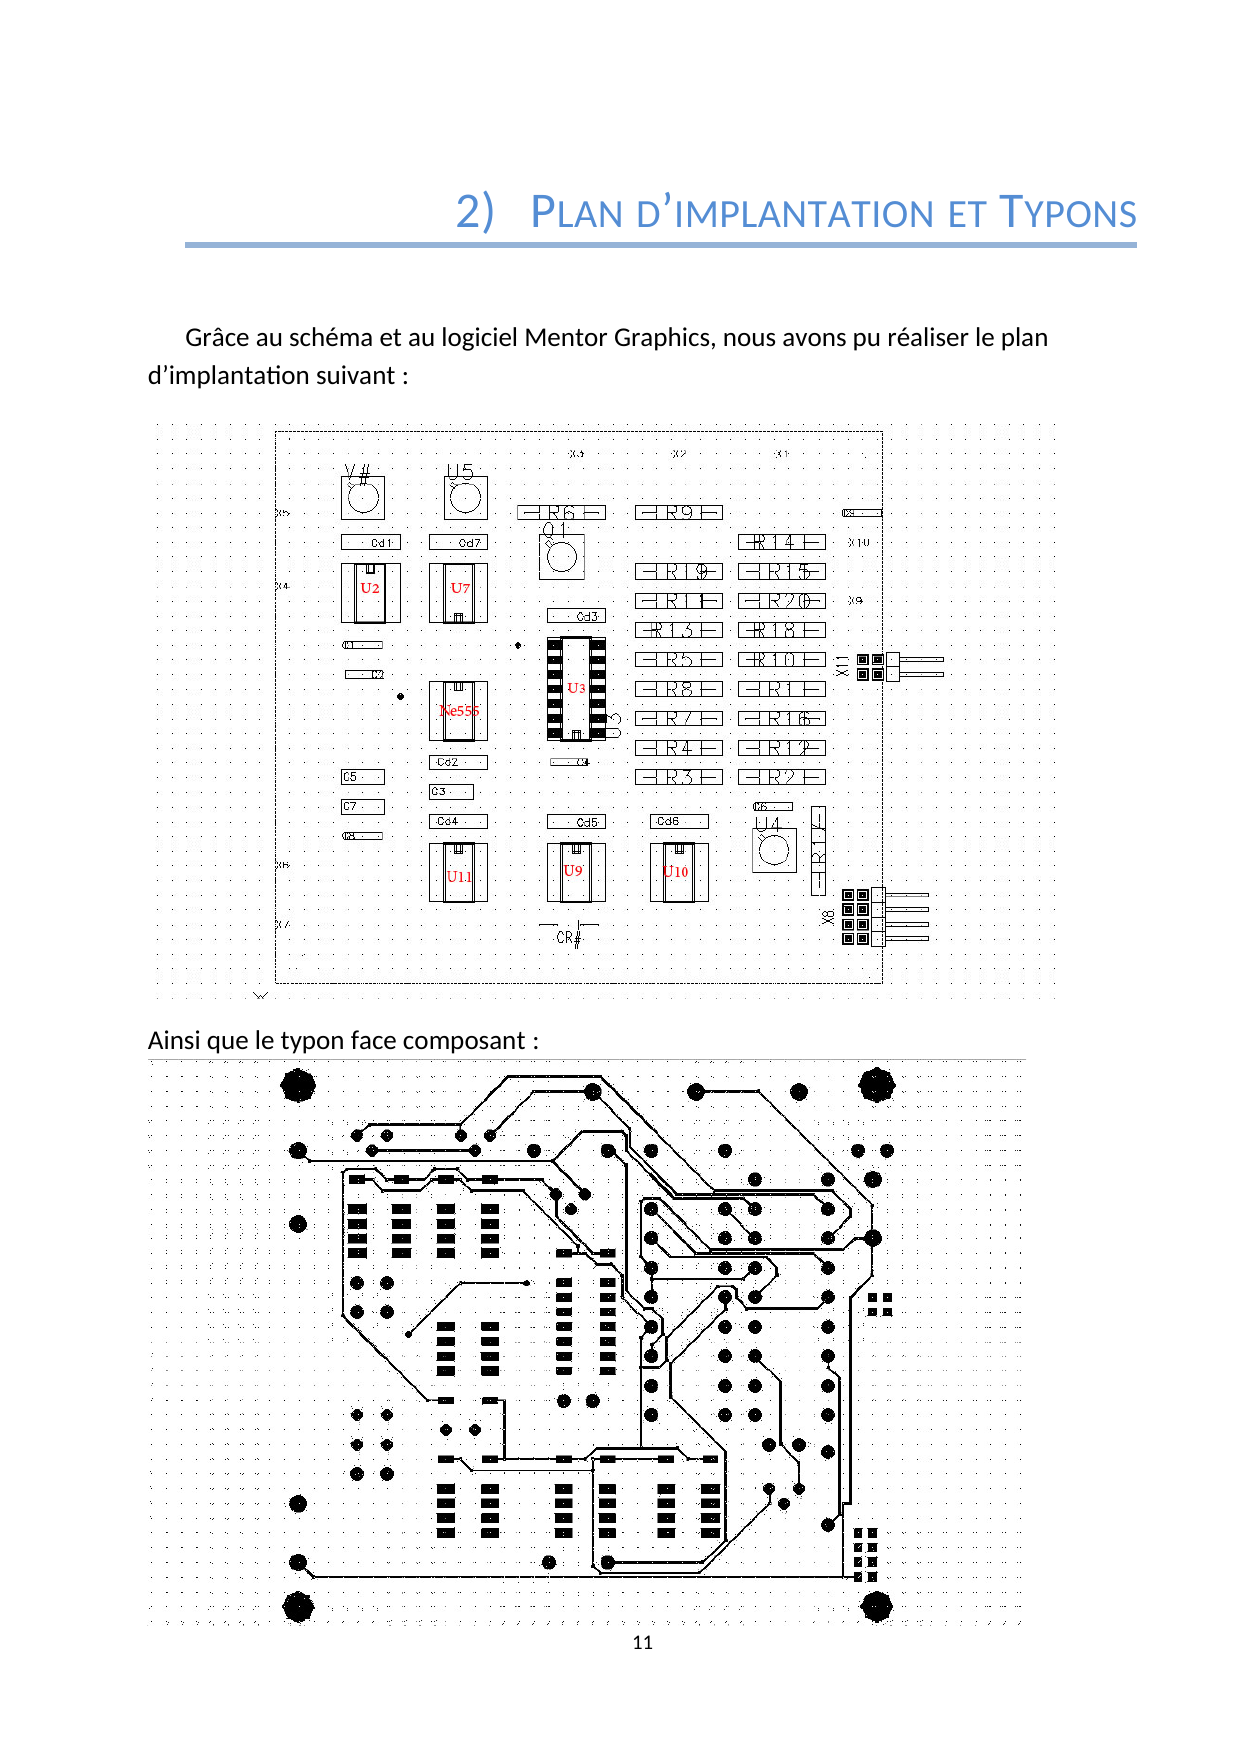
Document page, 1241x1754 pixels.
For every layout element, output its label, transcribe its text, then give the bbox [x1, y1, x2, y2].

subtitle Plan d’implantation et Typons [185, 179, 1137, 242]
picture [147, 1059, 1027, 1626]
text Grâce au schéma et au logiciel Mentor Graphics, nous avons pu réaliser le plan d’implantation suivant : [148, 320, 1137, 391]
picture [147, 416, 1056, 999]
